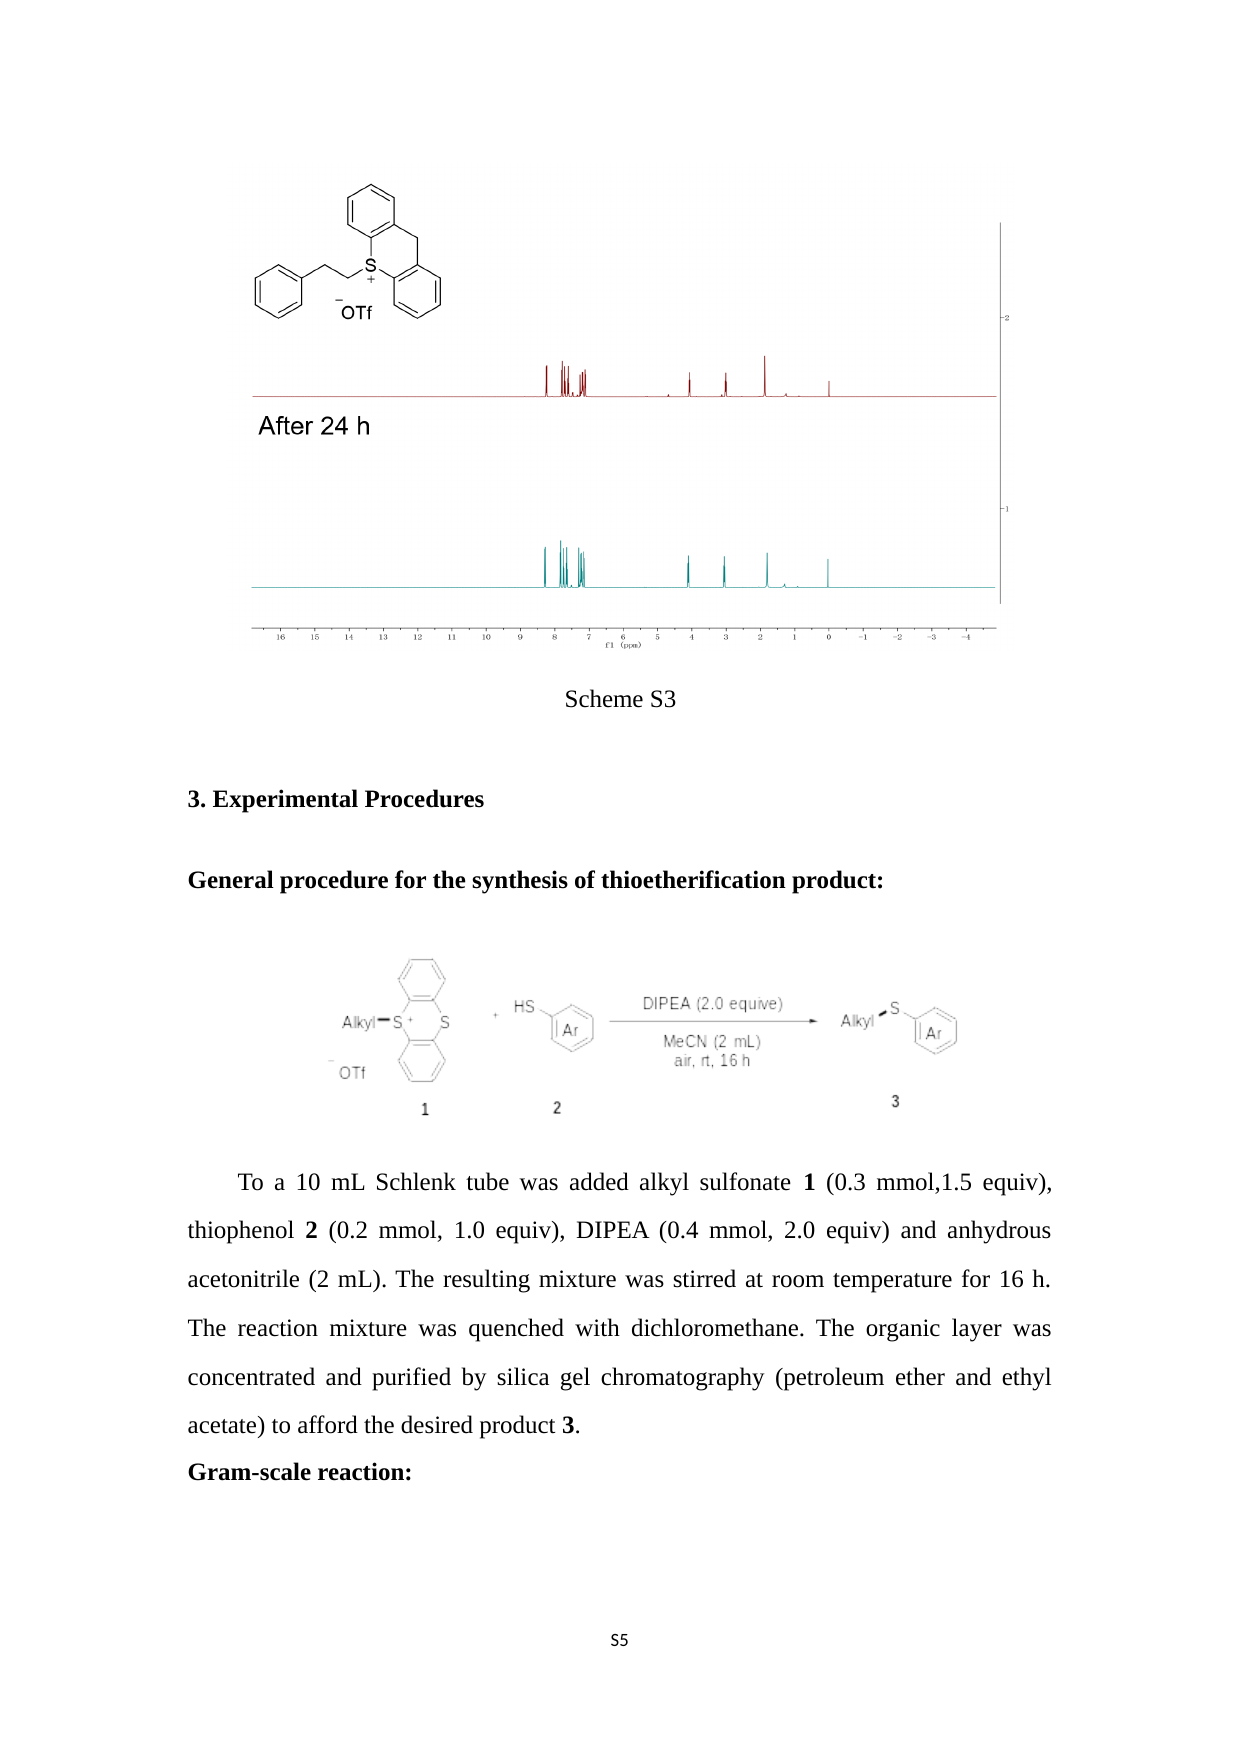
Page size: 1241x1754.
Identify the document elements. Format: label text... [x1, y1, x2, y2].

text Gram-scale reaction: [187, 1455, 1053, 1488]
picture [226, 162, 1014, 651]
subtitle 3. Experimental Procedures [187, 782, 1053, 815]
text General procedure for the synthesis of thioetherification product: [187, 864, 1053, 896]
text Scheme S3 [187, 682, 1053, 714]
text To a 10 mL Schlenk tube was added alkyl sulfonate 1 (0.3 mmol,1.5 equiv), thiophenol 2 (0.2 mmol, 1.0 equiv), DIPEA (0.4 mmol, 2.0 equiv) and anhydrous acetonitrile (2 mL). The resulting mixture was stirred at room temperature for 16 h. The reaction mixture was quenched with dichloromethane. The organic layer was concentrated and purified by silica gel chromatography (petroleum ether and ethyl acetate) to afford the desired product 3. [187, 1165, 1053, 1441]
